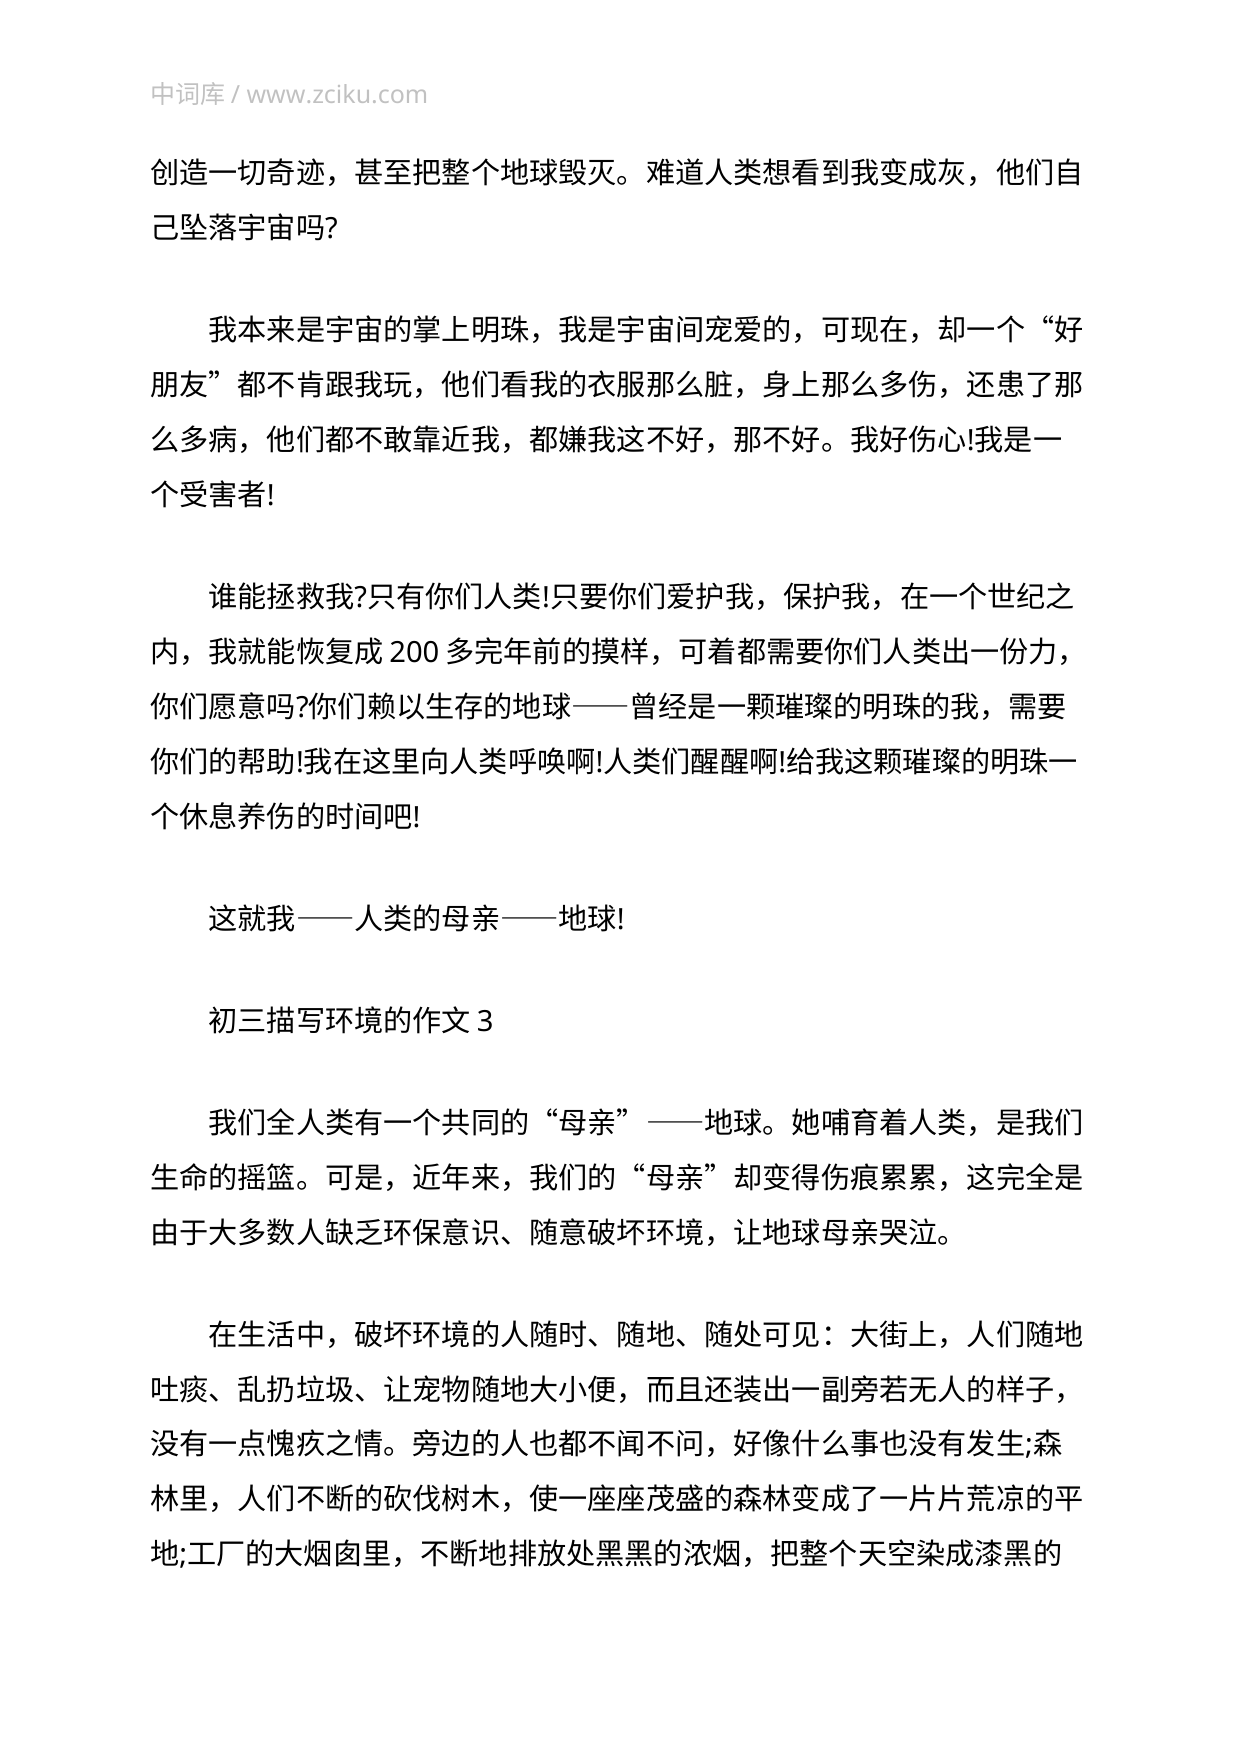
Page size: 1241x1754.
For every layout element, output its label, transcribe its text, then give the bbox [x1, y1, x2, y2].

text 谁能拯救我?只有你们人类!只要你们爱护我，保护我，在一个世纪之内，我就能恢复成200多完年前的摸样，可着都需要你们人类出一份力，你们愿意吗?你们赖以生存的地球——曾经是一颗璀璨的明珠的我，需要你们的帮助!我在这里向人类呼唤啊!人类们醒醒啊!给我这颗璀璨的明珠一个休息养伤的时间吧! [150, 574, 1090, 836]
text 我本来是宇宙的掌上明珠，我是宇宙间宠爱的，可现在，却一个“好朋友”都不肯跟我玩，他们看我的衣服那么脏，身上那么多伤，还患了那么多病，他们都不敢靠近我，都嫌我这不好，那不好。我好伤心!我是一个受害者! [150, 307, 1090, 514]
text 我们全人类有一个共同的“母亲”——地球。她哺育着人类，是我们生命的摇篮。可是，近年来，我们的“母亲”却变得伤痕累累，这完全是由于大多数人缺乏环保意识、随意破坏环境，让地球母亲哭泣。 [150, 1099, 1090, 1252]
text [150, 150, 1090, 247]
text 这就我——人类的母亲——地球! [150, 896, 1090, 938]
text 初三描写环境的作文3 [150, 998, 1090, 1040]
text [150, 1311, 1090, 1573]
